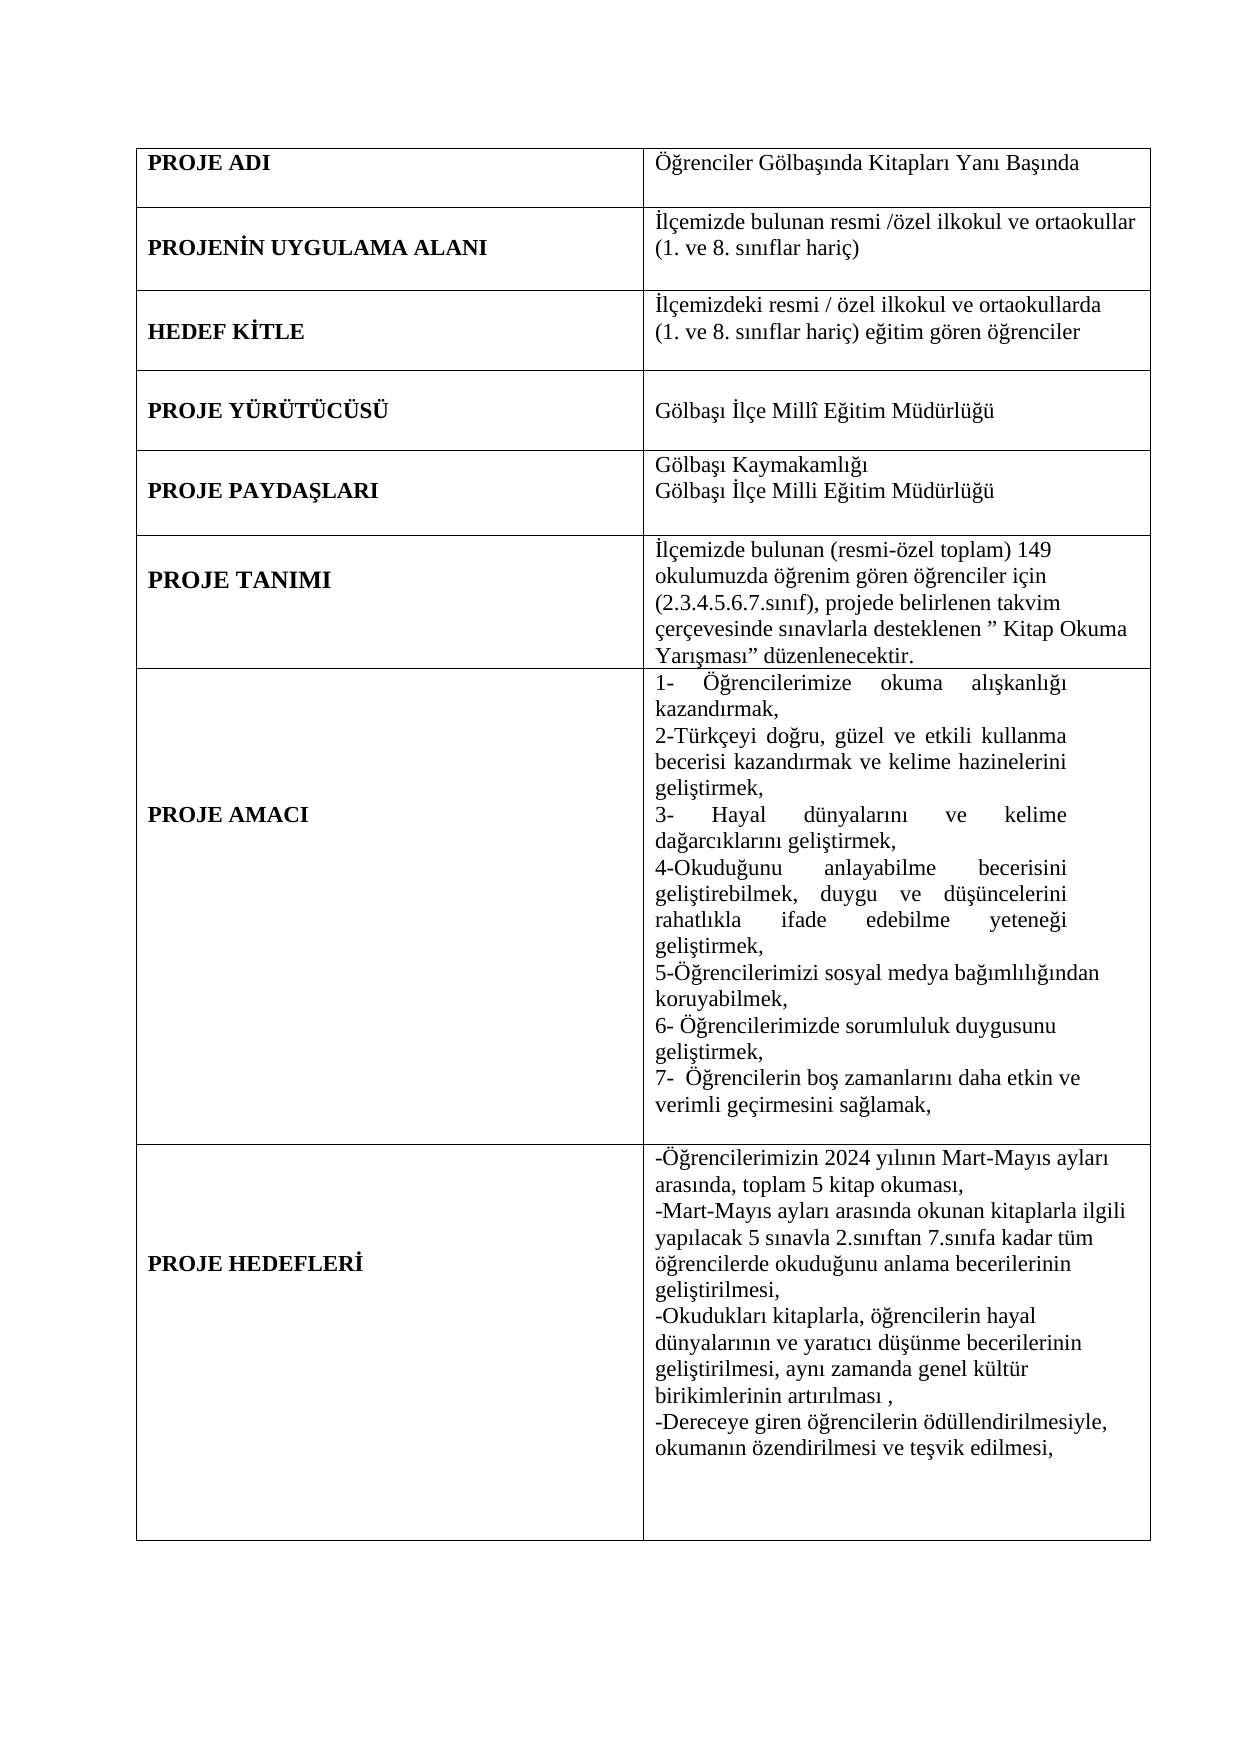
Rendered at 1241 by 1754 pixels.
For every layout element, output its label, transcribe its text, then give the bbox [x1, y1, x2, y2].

table_cell İlçemizdeki resmi / özel ilkokul ve ortaokullarda (1. ve 8. sınıflar hariç) eğitim gören öğrenciler [644, 291, 1150, 370]
table_cell PROJE PAYDAŞLARI [137, 451, 643, 535]
table_cell İlçemizde bulunan resmi /özel ilkokul ve ortaokullar (1. ve 8. sınıflar hariç) [644, 208, 1150, 290]
table_cell -Öğrencilerimizin 2024 yılının Mart-Mayıs ayları arasında, toplam 5 kitap okuması, -Mart-Mayıs ayları arasında okunan kitaplarla ilgili yapılacak 5 sınavla 2.sınıftan 7.sınıfa kadar tüm öğrencilerde okuduğunu anlama becerilerinin geliştirilmesi, -Okudukları kitaplarla, öğrencilerin hayal dünyalarının ve yaratıcı düşünme becerilerinin geliştirilmesi, aynı zamanda genel kültür birikimlerinin artırılması , -Dereceye giren öğrencilerin ödüllendirilmesiyle, okumanın özendirilmesi ve teşvik edilmesi, [644, 1145, 1150, 1540]
table_cell HEDEF KİTLE [137, 291, 643, 370]
table_cell PROJE HEDEFLERİ [137, 1145, 643, 1540]
table_cell Gölbaşı İlçe Millî Eğitim Müdürlüğü [644, 371, 1150, 450]
table_cell İlçemizde bulunan (resmi-özel toplam) 149 okulumuzda öğrenim gören öğrenciler için (2.3.4.5.6.7.sınıf), projede belirlenen takvim çerçevesinde sınavlarla desteklenen ” Kitap Okuma Yarışması” düzenlenecektir. [644, 536, 1150, 668]
table_cell PROJE YÜRÜTÜCÜSÜ [137, 371, 643, 450]
table_cell 1- Öğrencilerimize okuma alışkanlığı kazandırmak, 2-Türkçeyi doğru, güzel ve etkili kullanma becerisi kazandırmak ve kelime hazinelerini geliştirmek, 3- Hayal dünyalarını ve kelime dağarcıklarını geliştirmek, 4-Okuduğunu anlayabilme becerisini geliştirebilmek, duygu ve düşüncelerini rahatlıkla ifade edebilme yeteneği geliştirmek, 5-Öğrencilerimizi sosyal medya bağımlılığından koruyabilmek, 6- Öğrencilerimizde sorumluluk duygusunu geliştirmek, 7- Öğrencilerin boş zamanlarını daha etkin ve verimli geçirmesini sağlamak, [644, 669, 1150, 1143]
table_cell PROJE TANIMI [137, 536, 643, 668]
table_cell PROJENİN UYGULAMA ALANI [137, 208, 643, 290]
table_cell Gölbaşı Kaymakamlığı Gölbaşı İlçe Milli Eğitim Müdürlüğü [644, 451, 1150, 535]
table_header Öğrenciler Gölbaşında Kitapları Yanı Başında [644, 149, 1150, 207]
table_cell PROJE AMACI [137, 669, 643, 1143]
table_header PROJE ADI [137, 149, 643, 207]
